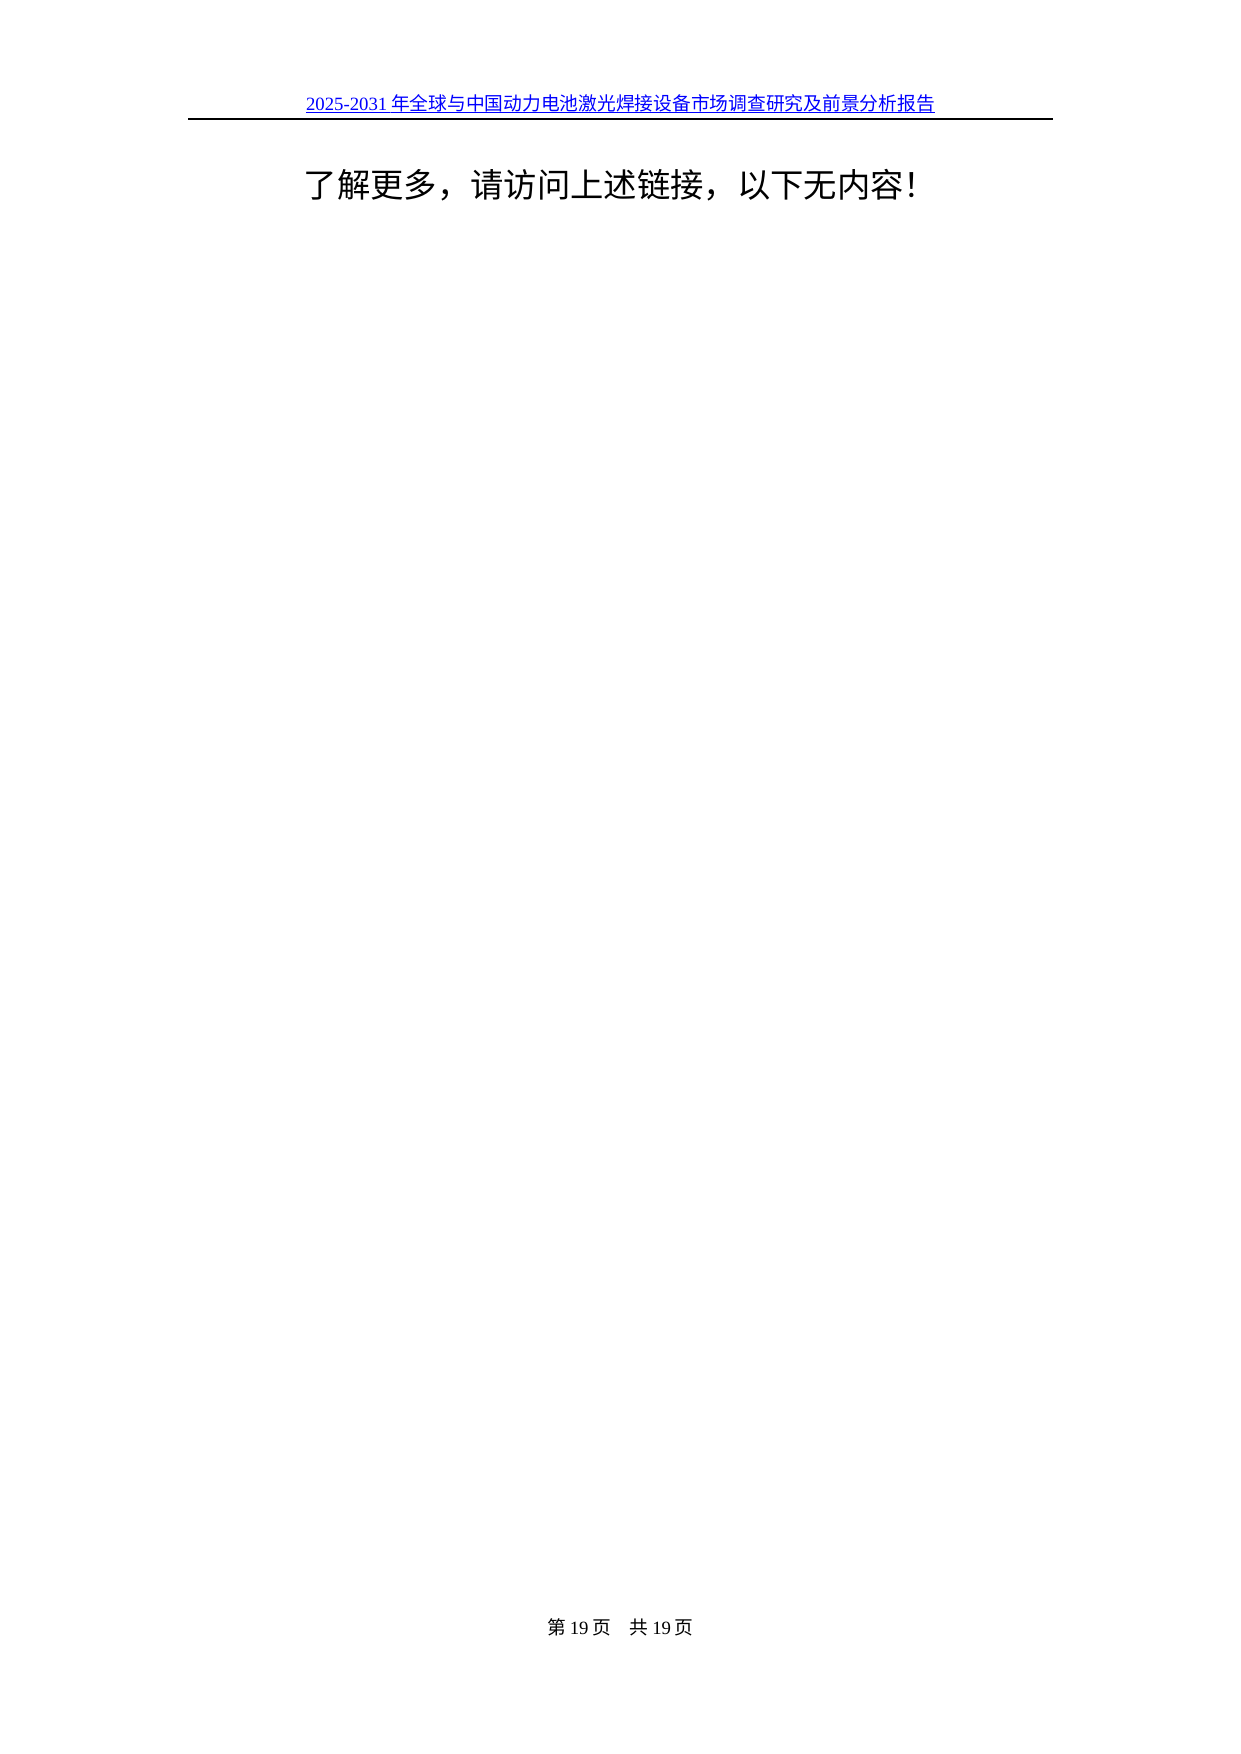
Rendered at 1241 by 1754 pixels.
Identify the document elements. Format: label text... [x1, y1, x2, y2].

title 了解更多，请访问上述链接，以下无内容！ [187, 150, 1053, 215]
